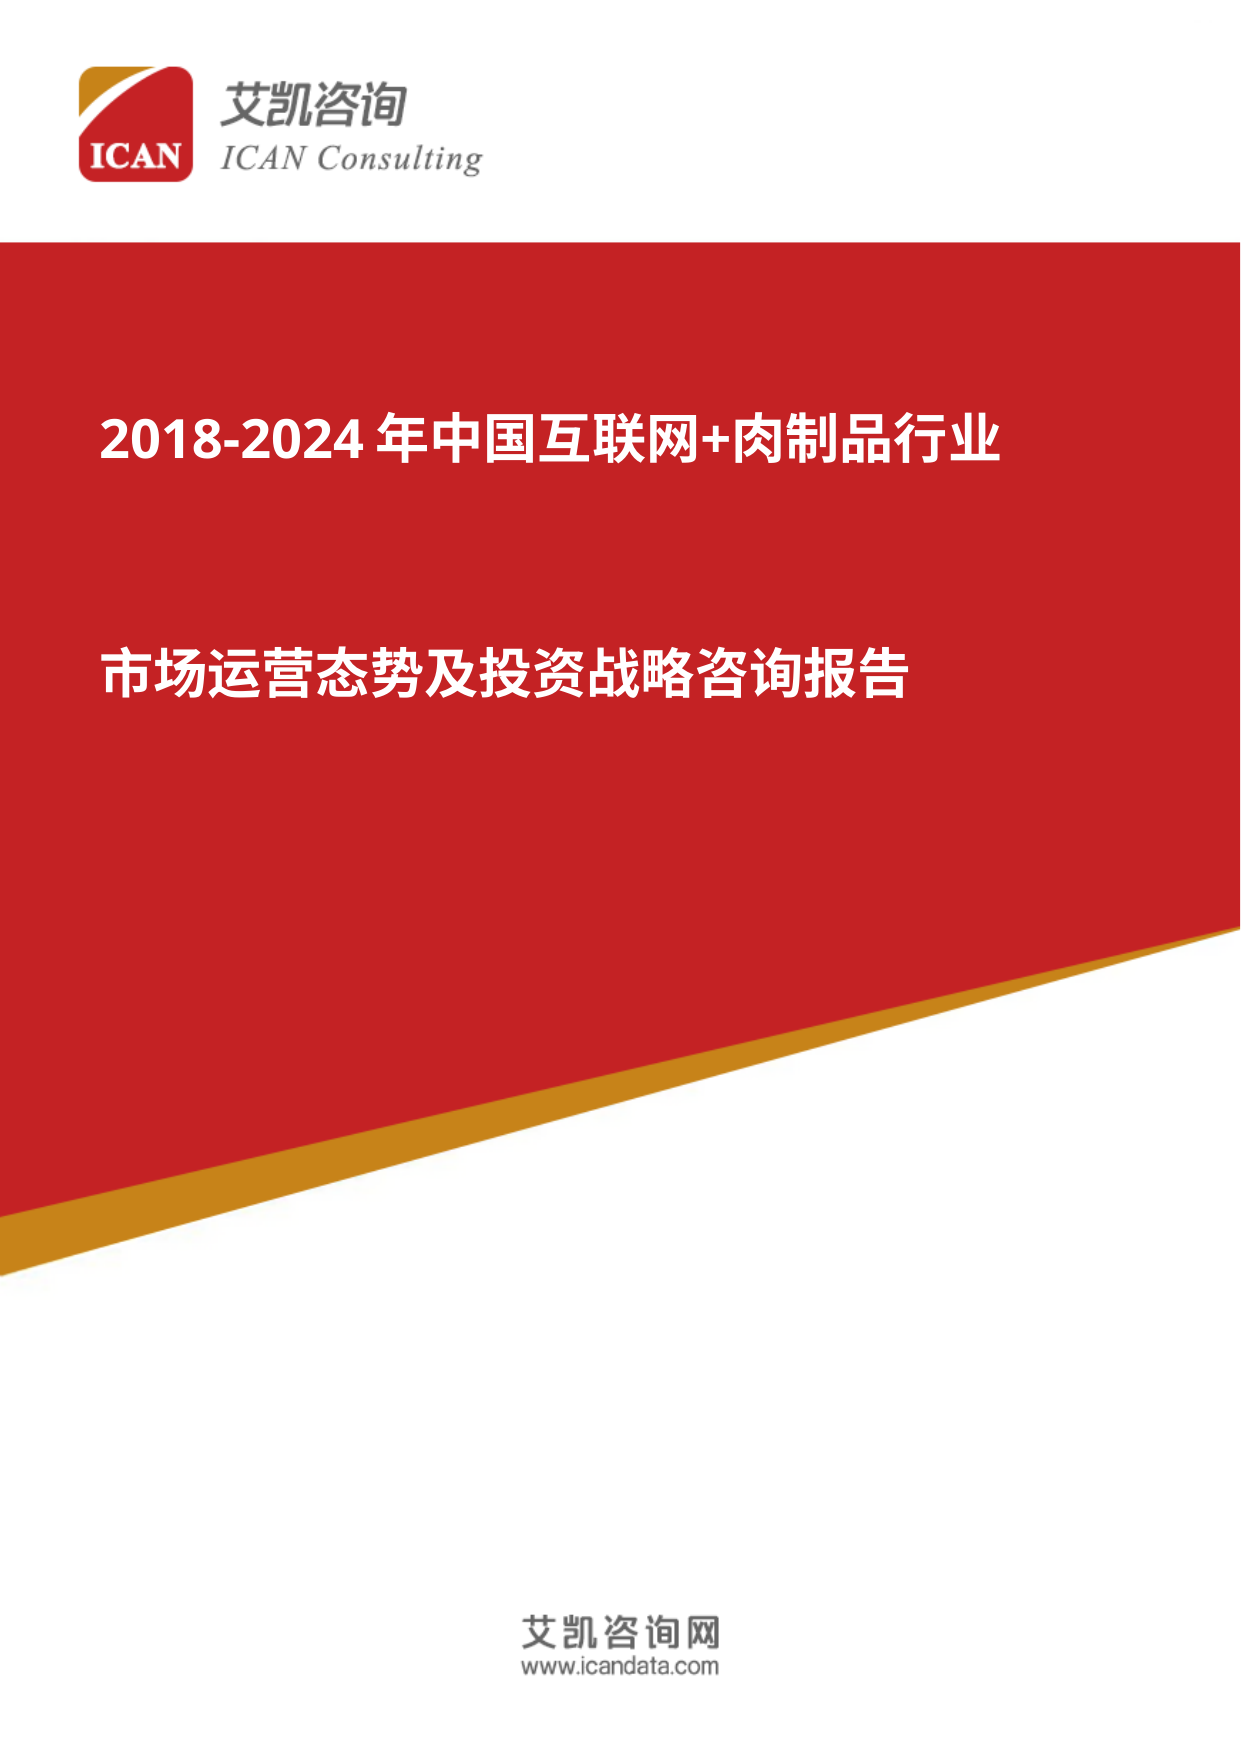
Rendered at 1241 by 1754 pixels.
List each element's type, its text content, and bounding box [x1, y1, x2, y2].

picture [0, 5, 1241, 1754]
subtitle 2018-2024年中国互联网+肉制品行业市场运营态势及投资战略咨询报告 [99, 386, 1053, 718]
